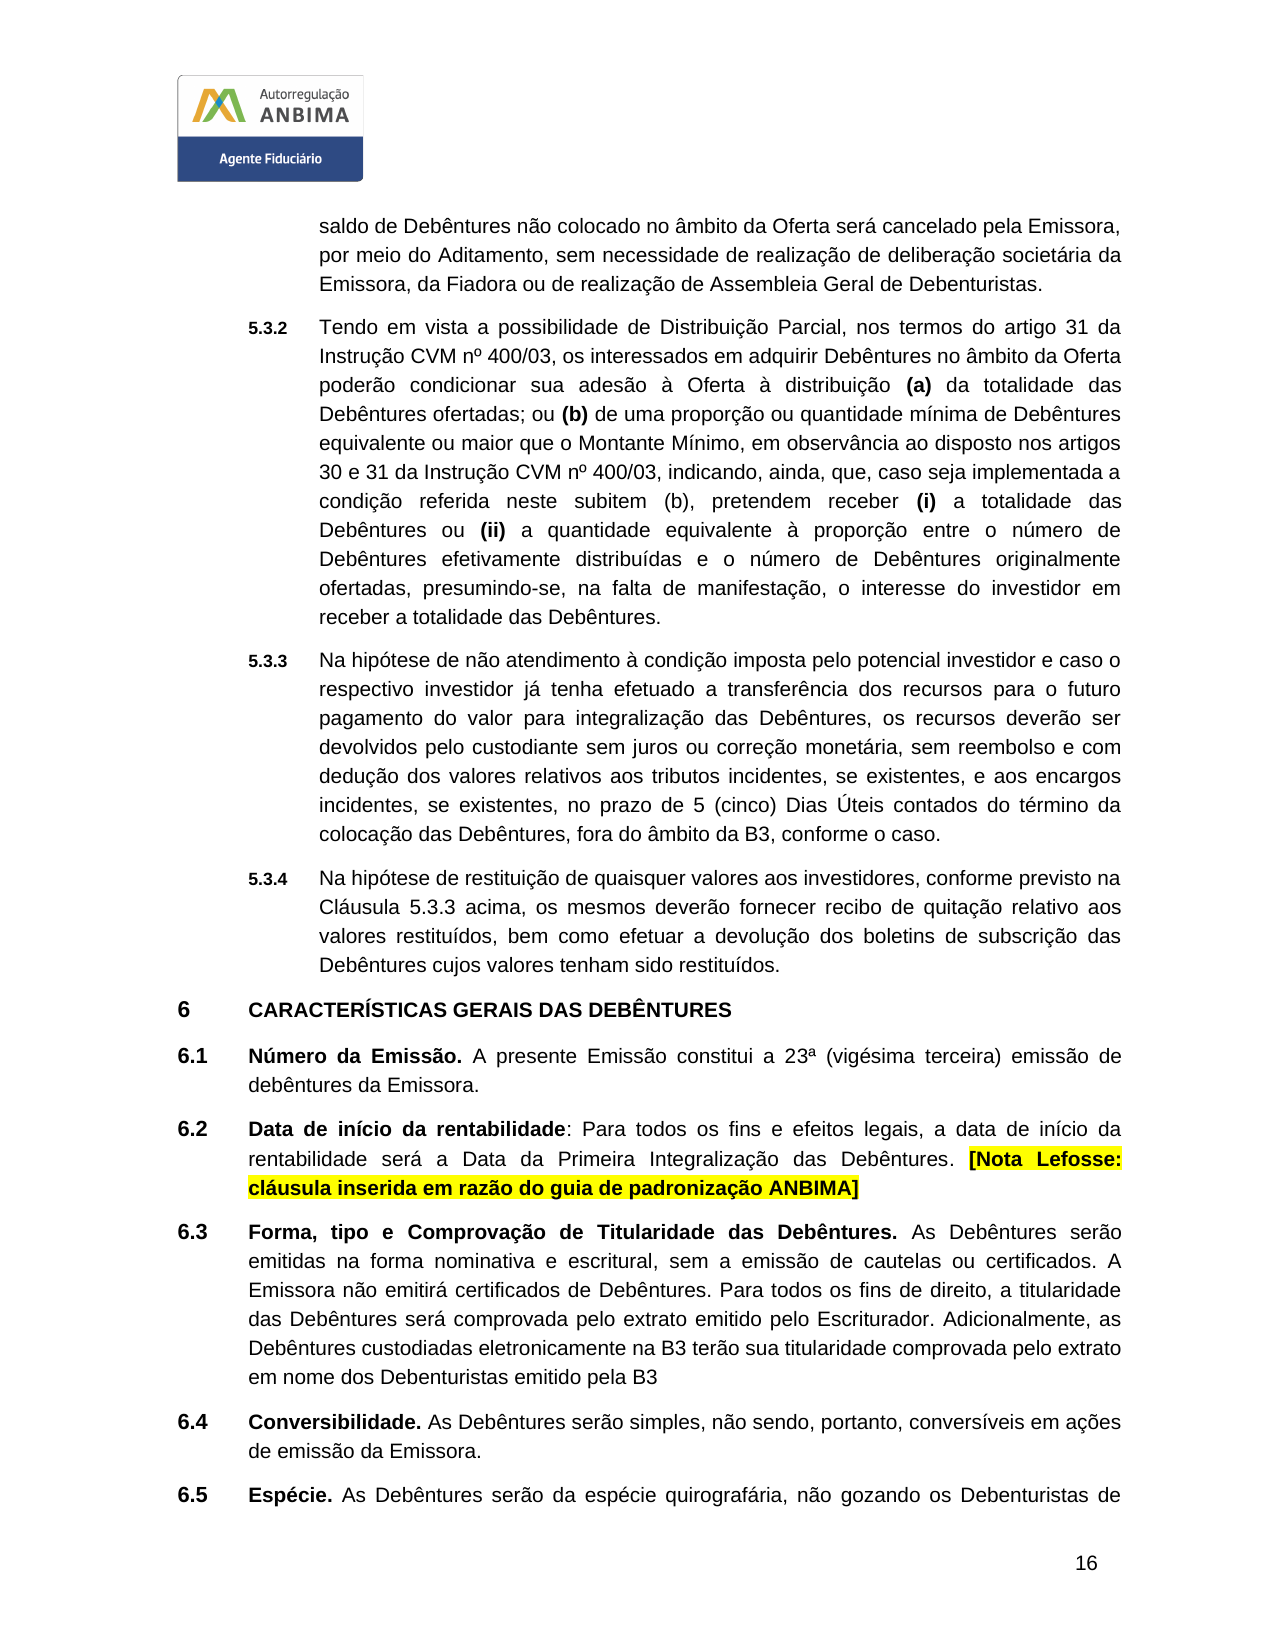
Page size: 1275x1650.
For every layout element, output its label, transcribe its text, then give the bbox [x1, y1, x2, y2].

text Na hipótese de não atendimento à condição imposta pelo potencial investidor e caso o respectivo investidor já tenha efetuado a transferência dos recursos para o futuro pagamento do valor para integralização das Debêntures, os recursos deverão ser devolvidos pelo custodiante sem juros ou correção monetária, sem reembolso e com dedução dos valores relativos aos tributos incidentes, se existentes, e aos encargos incidentes, se existentes, no prazo de 5 (cinco) Dias Úteis contados do término da colocação das Debêntures, fora do âmbito da B3, conforme o caso. [248, 648, 1122, 846]
text Tendo em vista a possibilidade de Distribuição Parcial, nos termos do artigo 31 da Instrução CVM nº 400/03, os interessados em adquirir Debêntures no âmbito da Oferta poderão condicionar sua adesão à Oferta à distribuição (a) da totalidade das Debêntures ofertadas; ou (b) de uma proporção ou quantidade mínima de Debêntures equivalente ou maior que o Montante Mínimo, em observância ao disposto nos artigos 30 e 31 da Instrução CVM nº 400/03, indicando, ainda, que, caso seja implementada a condição referida neste subitem (b), pretendem receber (i) a totalidade das Debêntures ou (ii) a quantidade equivalente à proporção entre o número de Debêntures efetivamente distribuídas e o número de Debêntures originalmente ofertadas, presumindo-se, na falta de manifestação, o interesse do investidor em receber a totalidade das Debêntures. [248, 315, 1122, 629]
text Data de início da rentabilidade: Para todos os fins e efeitos legais, a data de início da rentabilidade será a Data da Primeira Integralização das Debêntures. [Nota Lefosse: cláusula inserida em razão do guia de padronização ANBIMA] [177, 1116, 1122, 1199]
text Conversibilidade. As Debêntures serão simples, não sendo, portanto, conversíveis em ações de emissão da Emissora. [177, 1408, 1122, 1463]
text Número da Emissão. A presente Emissão constitui a 23ª (vigésima terceira) emissão de debêntures da Emissora. [177, 1042, 1122, 1097]
picture [177, 75, 364, 182]
text Na hipótese de restituição de quaisquer valores aos investidores, conforme previsto na Cláusula 5.3.3 acima, os mesmos deverão fornecer recibo de quitação relativo aos valores restituídos, bem como efetuar a devolução dos boletins de subscrição das Debêntures cujos valores tenham sido restituídos. [248, 866, 1122, 976]
text Forma, tipo e Comprovação de Titularidade das Debêntures. As Debêntures serão emitidas na forma nominativa e escritural, sem a emissão de cautelas ou certificados. A Emissora não emitirá certificados de Debêntures. Para todos os fins de direito, a titularidade das Debêntures será comprovada pelo extrato emitido pelo Escriturador. Adicionalmente, as Debêntures custodiadas eletronicamente na B3 terão sua titularidade comprovada pelo extrato em nome dos Debenturistas emitido pela B3 [177, 1219, 1122, 1389]
text CARACTERÍSTICAS GERAIS DAS DEBÊNTURES [177, 996, 1122, 1022]
